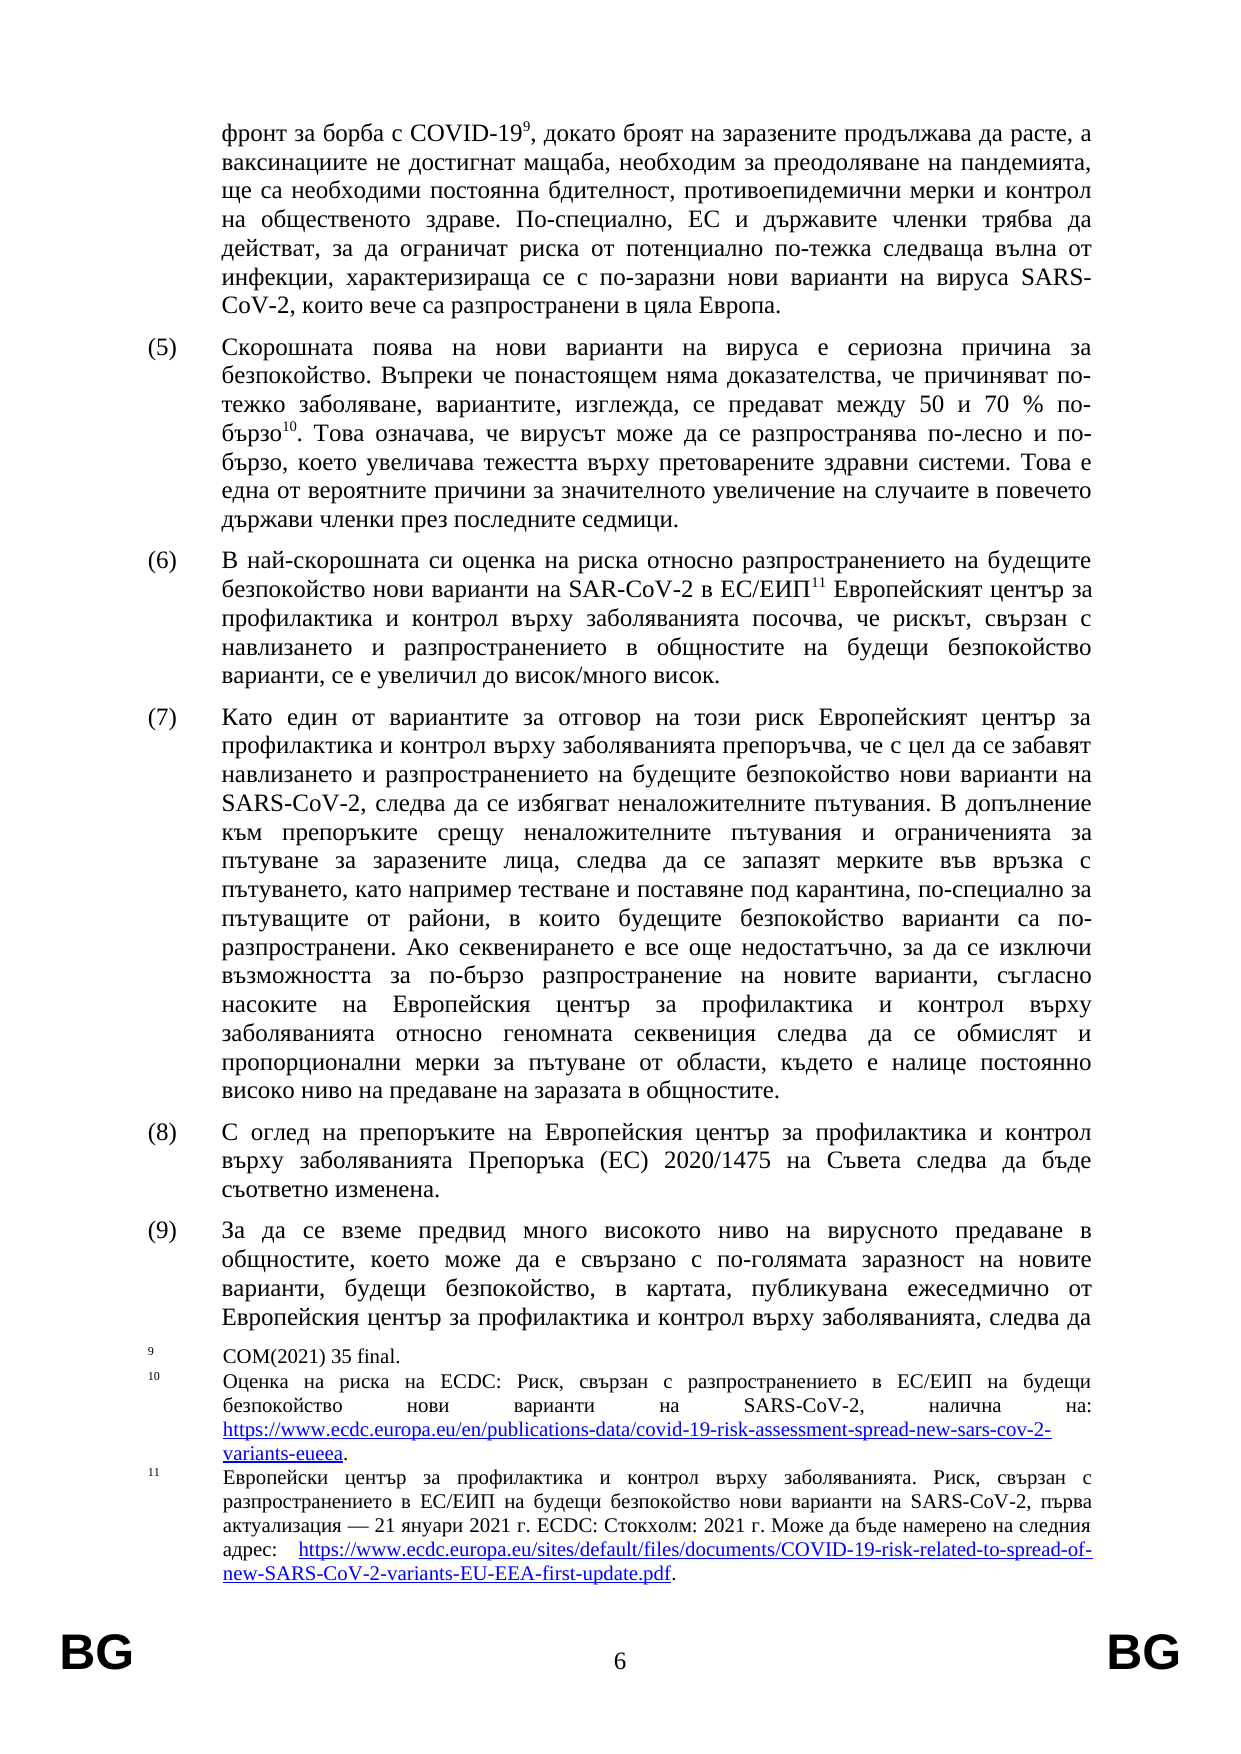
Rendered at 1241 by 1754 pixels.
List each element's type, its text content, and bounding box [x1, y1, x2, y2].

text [148, 1216, 1093, 1331]
text (5) Скорошната поява на нови варианти на вируса е сериозна причина за безпокойство. Въпреки че понастоящем няма доказателства, че причиняват по-тежко заболяване, вариантите, изглежда, се предават между 50 и 70 % по-бързо. Това означава, че вирусът може да се разпространява по-лесно и по-бързо, което увеличава тежестта върху претоварените здравни системи. Това е една от вероятните причини за значителното увеличение на случаите в повечето държави членки през последните седмици. [148, 332, 1093, 533]
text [148, 118, 1093, 319]
text (8) С оглед на препоръките на Европейския център за профилактика и контрол върху заболяванията Препоръка (ЕС) 2020/1475 на Съвета следва да бъде съответно изменена. [148, 1117, 1093, 1203]
text (6) В най-скорошната си оценка на риска относно разпространението на будещите безпокойство нови варианти на SAR-CoV-2 в ЕС/ЕИП Европейският център за профилактика и контрол върху заболяванията посочва, че рискът, свързан с навлизането и разпространението в общностите на будещи безпокойство варианти, се е увеличил до висок/много висок. [148, 546, 1093, 689]
text (7) Като един от вариантите за отговор на този риск Европейският център за профилактика и контрол върху заболяванията препоръчва, че с цел да се забавят навлизането и разпространението на будещите безпокойство нови варианти на SARS-CoV-2, следва да се избягват неналожителните пътувания. В допълнение към препоръките срещу неналожителните пътувания и ограниченията за пътуване за заразените лица, следва да се запазят мерките във връзка с пътуването, като например тестване и поставяне под карантина, по-специално за пътуващите от райони, в които будещите безпокойство варианти са по-разпространени. Ако секвенирането е все още недостатъчно, за да се изключи възможността за по-бързо разпространение на новите варианти, съгласно насоките на Европейския център за профилактика и контрол върху заболяванията относно геномната секвениция следва да се обмислят и пропорционални мерки за пътуване от области, където е налице постоянно високо ниво на предаване на заразата в общностите. [148, 702, 1093, 1104]
